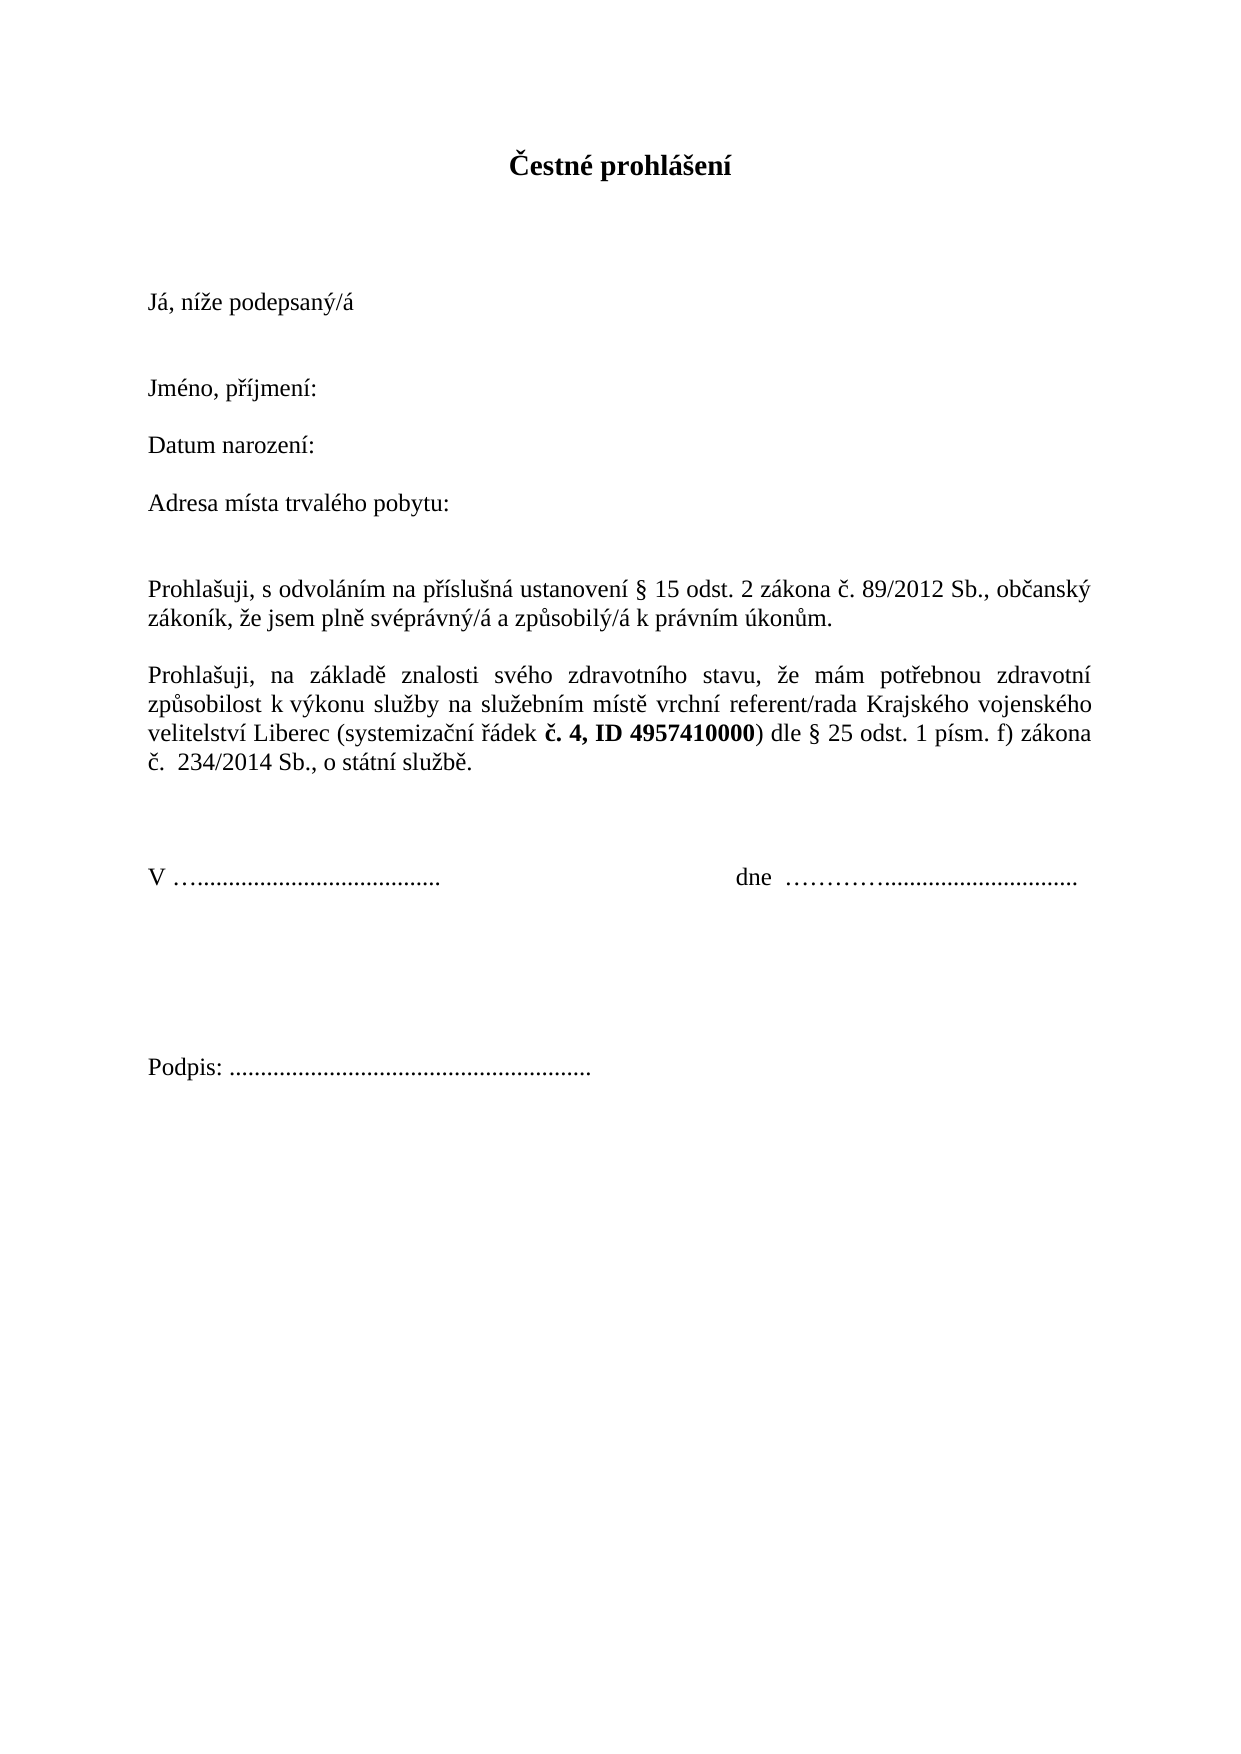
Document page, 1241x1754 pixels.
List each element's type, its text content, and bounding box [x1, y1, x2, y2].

text Datum narození: [148, 430, 1093, 459]
text Adresa místa trvalého pobytu: [148, 488, 1093, 517]
text Prohlašuji, s odvoláním na příslušná ustanovení § 15 odst. 2 zákona č. 89/2012 Sb., občanský zákoník, že jsem plně svéprávný/á a způsobilý/á k právním úkonům. [148, 574, 1093, 632]
text Čestné prohlášení [148, 148, 1093, 181]
text Podpis: .......................................................... [148, 1052, 1093, 1081]
text Prohlašuji, na základě znalosti svého zdravotního stavu, že mám potřebnou zdravotní způsobilost k výkonu služby na služebním místě vrchní referent/rada Krajského vojenského velitelství Liberec (systemizační řádek č. 4, ID 4957410000) dle § 25 odst. 1 písm. f) zákona č. 234/2014 Sb., o státní službě. [148, 660, 1093, 775]
text Jméno, příjmení: [148, 373, 1093, 402]
text V …....................................... dne …………............................... [148, 862, 1093, 890]
text Já, níže podepsaný/á [148, 287, 1093, 315]
